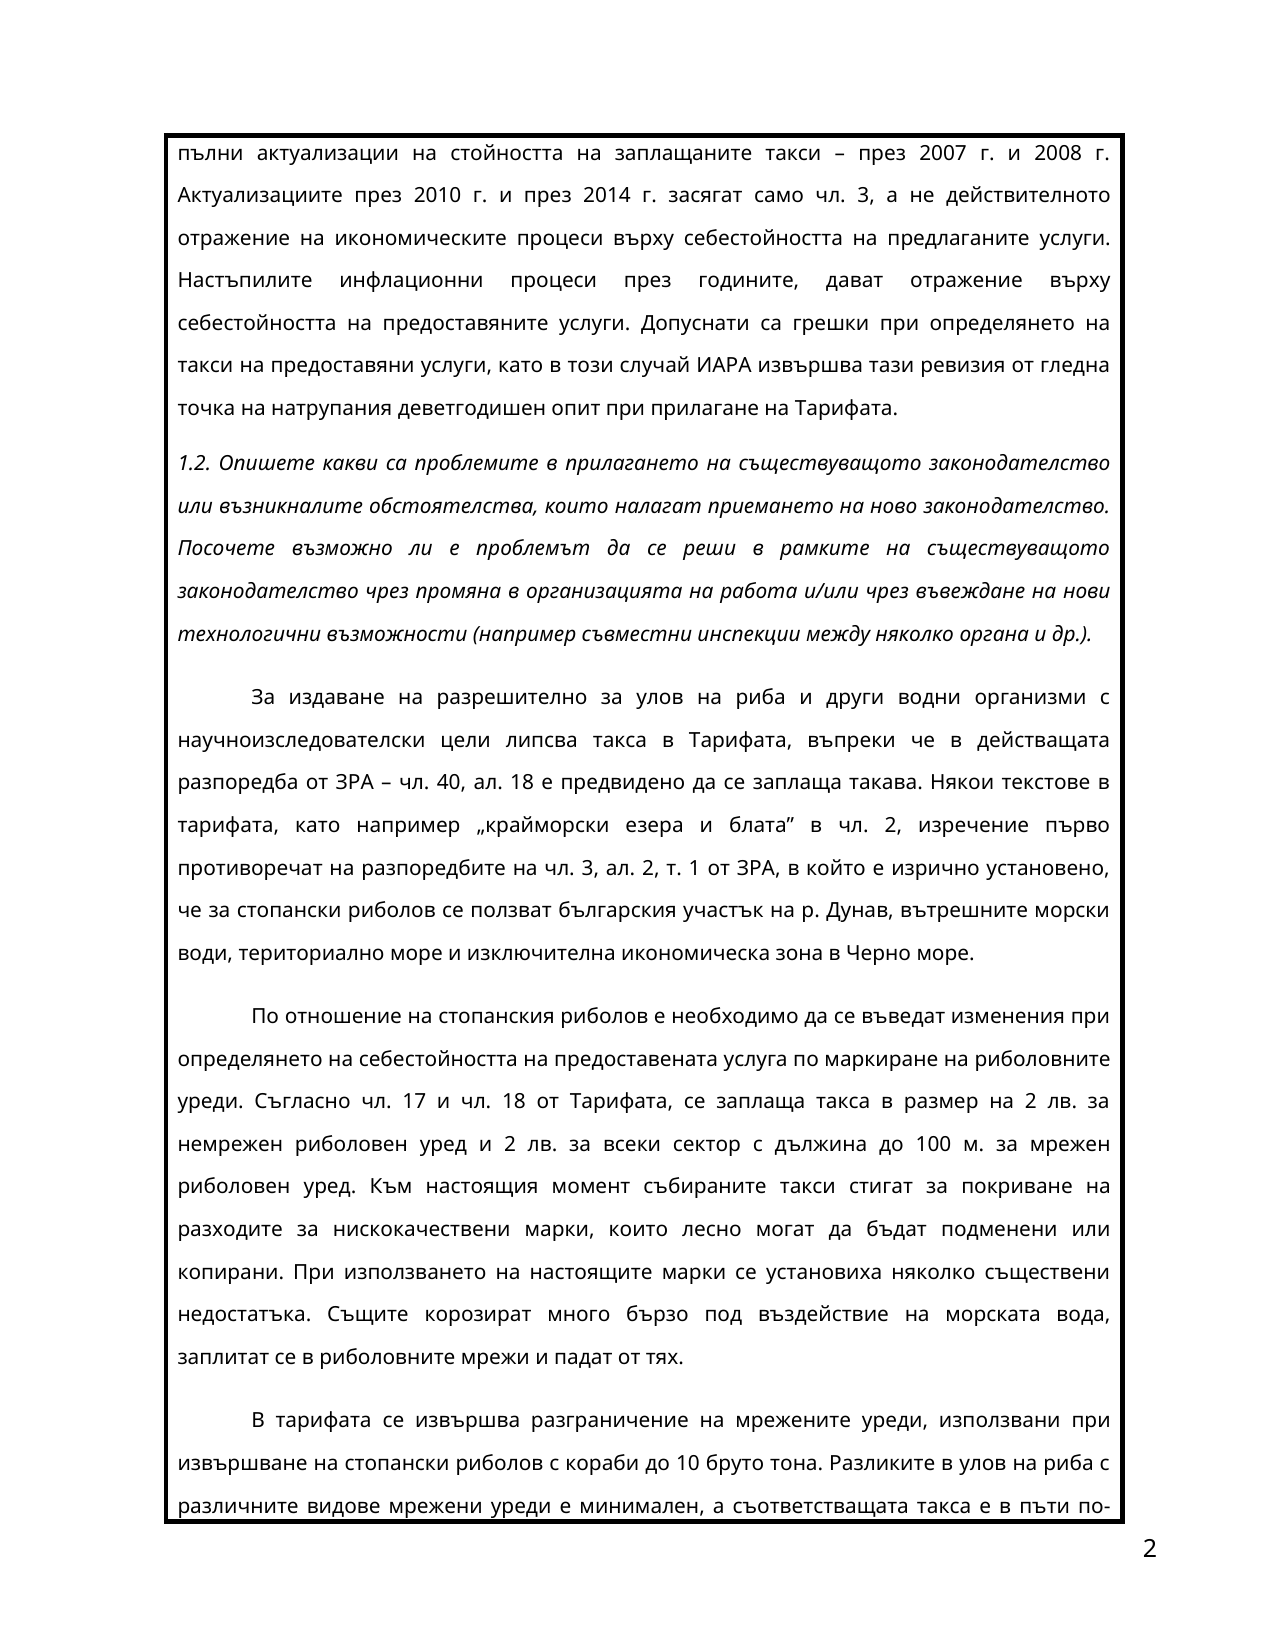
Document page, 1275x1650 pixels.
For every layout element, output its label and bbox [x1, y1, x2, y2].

table_cell [168, 138, 1120, 1519]
